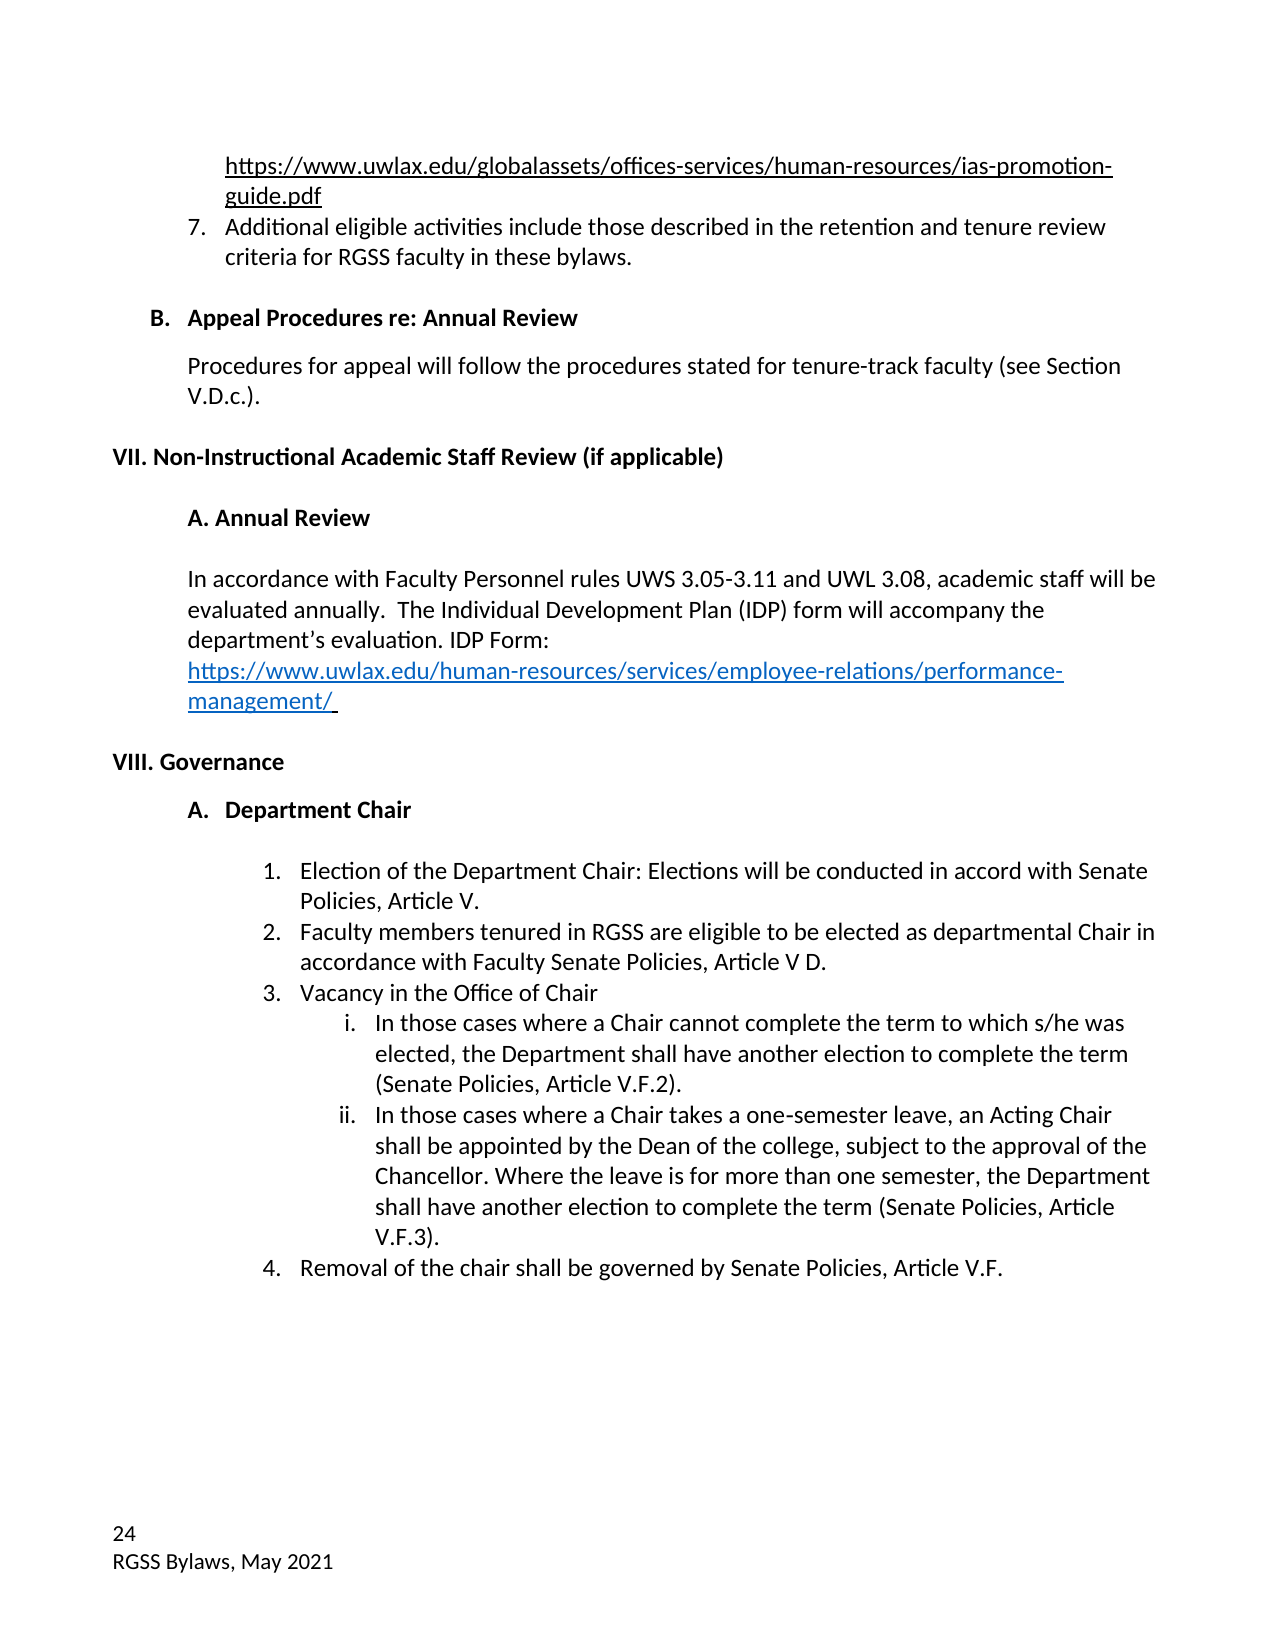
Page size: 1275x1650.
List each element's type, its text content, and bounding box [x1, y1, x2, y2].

list Vacancy in the Office of Chair [262, 977, 1162, 1007]
text Procedures for appeal will follow the procedures stated for tenure-track faculty (see Section V.D.c.). [112, 350, 1162, 411]
text VII. Non-Instructional Academic Staff Review (if applicable) [112, 441, 1162, 472]
list In those cases where a Chair takes a one‑semester leave, an Acting Chair shall be appointed by the Dean of the college, subject to the approval of the Chancellor. Where the leave is for more than one semester, the Department shall have another election to complete the term (Senate Policies, Article V.F.3). [356, 1099, 1162, 1252]
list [187, 150, 1162, 211]
list Appeal Procedures re: Annual Review [150, 303, 1162, 333]
text A. Annual Review [187, 502, 1162, 533]
list Additional eligible activities include those described in the retention and tenure review criteria for RGSS faculty in these bylaws. [187, 211, 1162, 272]
list Removal of the chair shall be governed by Senate Policies, Article V.F. [262, 1252, 1162, 1283]
list Election of the Department Chair: Elections will be conducted in accord with Senate Policies, Article V. [262, 855, 1162, 916]
list In those cases where a Chair cannot complete the term to which s/he was elected, the Department shall have another election to complete the term (Senate Policies, Article V.F.2). [356, 1007, 1162, 1099]
list Department Chair [187, 794, 1162, 824]
text In accordance with Faculty Personnel rules UWS 3.05-3.11 and UWL 3.08, academic staff will be evaluated annually. The Individual Development Plan (IDP) form will accompany the department’s evaluation. IDP Form: https://www.uwlax.edu/human-resources/services/employee-relations/performance-management/ [187, 563, 1162, 716]
text VIII. Governance [112, 747, 1162, 777]
list Faculty members tenured in RGSS are eligible to be elected as departmental Chair in accordance with Faculty Senate Policies, Article V D. [262, 916, 1162, 977]
